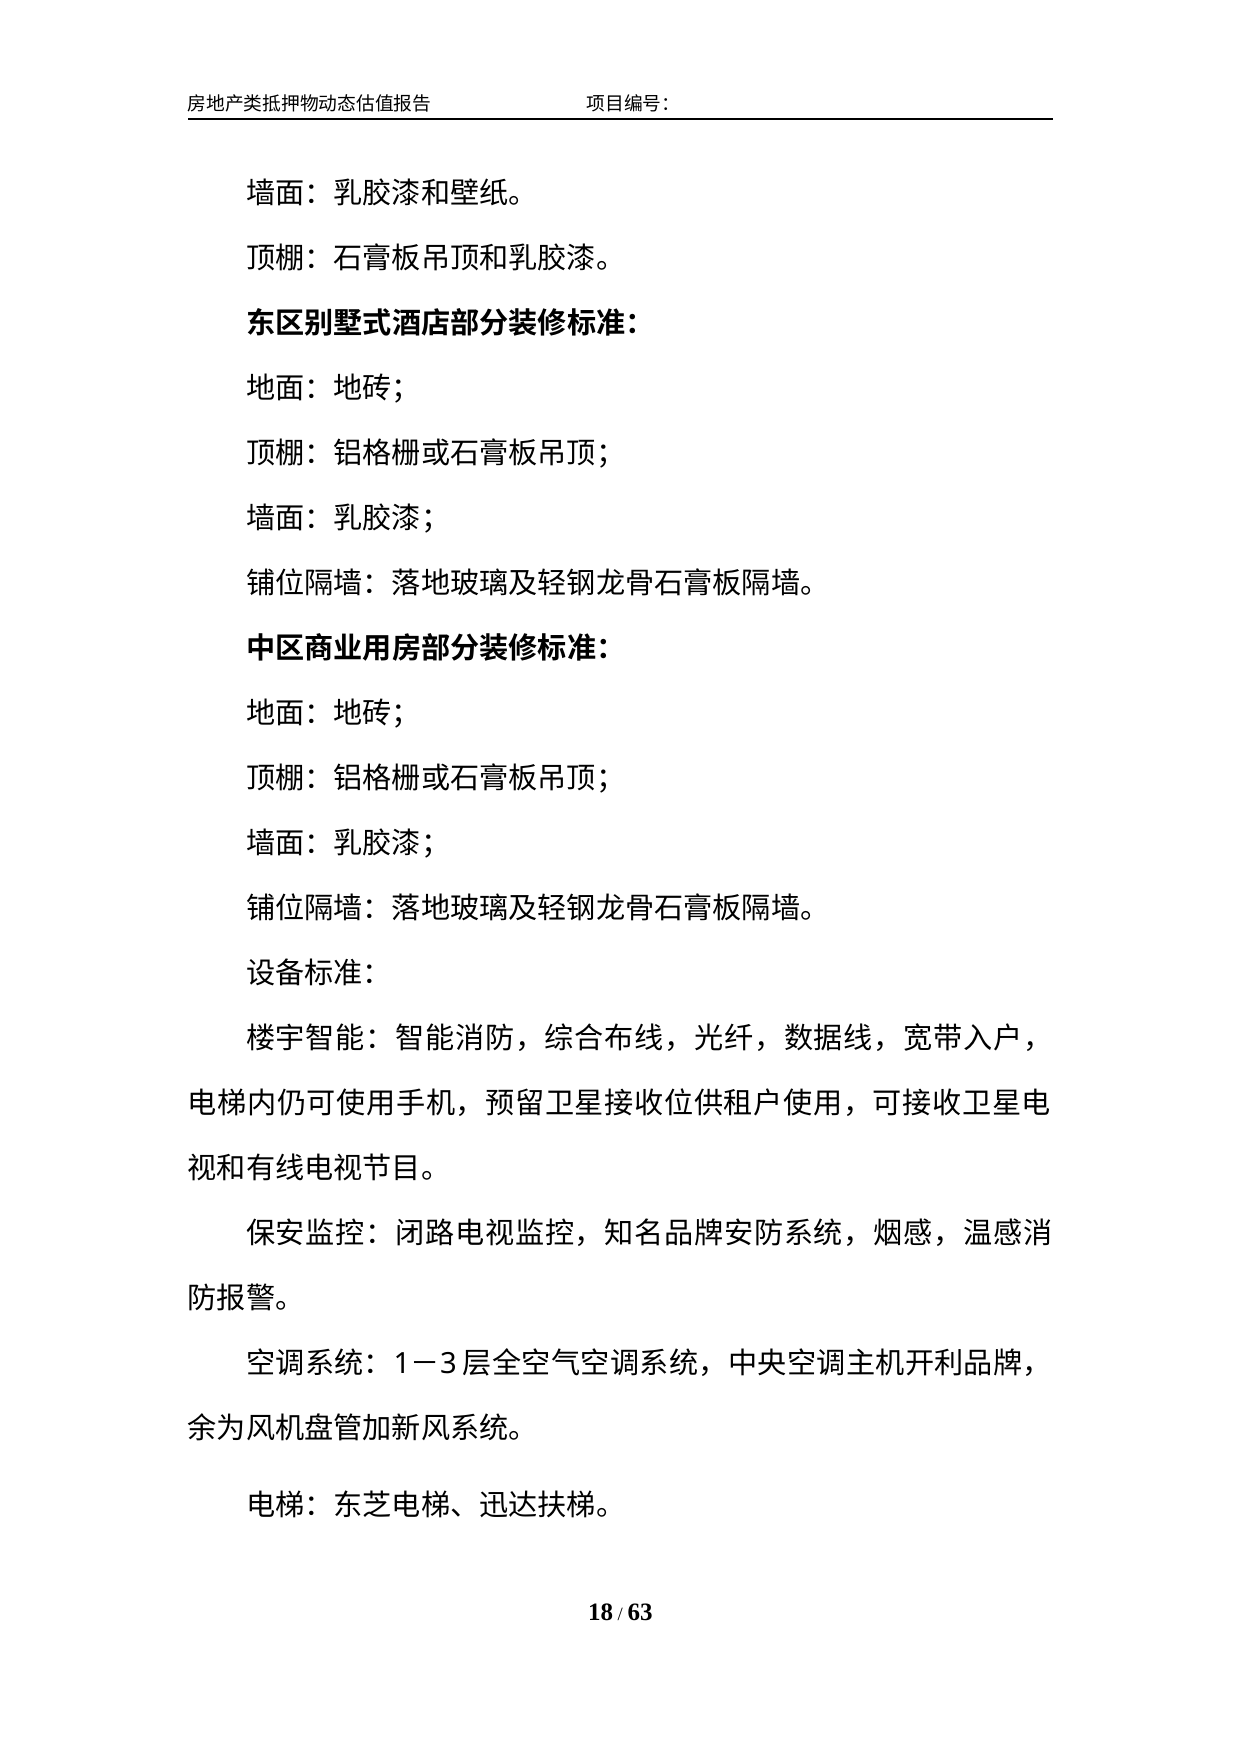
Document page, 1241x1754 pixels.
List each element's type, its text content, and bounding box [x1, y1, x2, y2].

text 电梯：东芝电梯、迅达扶梯。 [187, 1458, 1053, 1523]
text 地面：地砖； [187, 353, 1053, 418]
text 中区商业用房部分装修标准： [187, 613, 1053, 678]
text 空调系统：1－3层全空气空调系统，中央空调主机开利品牌，余为风机盘管加新风系统。 [187, 1328, 1053, 1458]
text 铺位隔墙：落地玻璃及轻钢龙骨石膏板隔墙。 [187, 548, 1053, 613]
text 顶棚：铝格栅或石膏板吊顶； [187, 418, 1053, 483]
text 保安监控：闭路电视监控，知名品牌安防系统，烟感，温感消防报警。 [187, 1198, 1053, 1328]
text 楼宇智能：智能消防，综合布线，光纤，数据线，宽带入户，电梯内仍可使用手机，预留卫星接收位供租户使用，可接收卫星电视和有线电视节目。 [187, 1003, 1053, 1198]
text 顶棚：铝格栅或石膏板吊顶； [187, 743, 1053, 808]
text 地面：地砖； [187, 678, 1053, 743]
text 铺位隔墙：落地玻璃及轻钢龙骨石膏板隔墙。 [187, 873, 1053, 938]
text 设备标准： [187, 938, 1053, 1003]
text 墙面：乳胶漆； [187, 483, 1053, 548]
text 顶棚：石膏板吊顶和乳胶漆。 [187, 223, 1053, 288]
text 墙面：乳胶漆和壁纸。 [187, 158, 1053, 223]
text 东区别墅式酒店部分装修标准： [187, 288, 1053, 353]
text 墙面：乳胶漆； [187, 808, 1053, 873]
